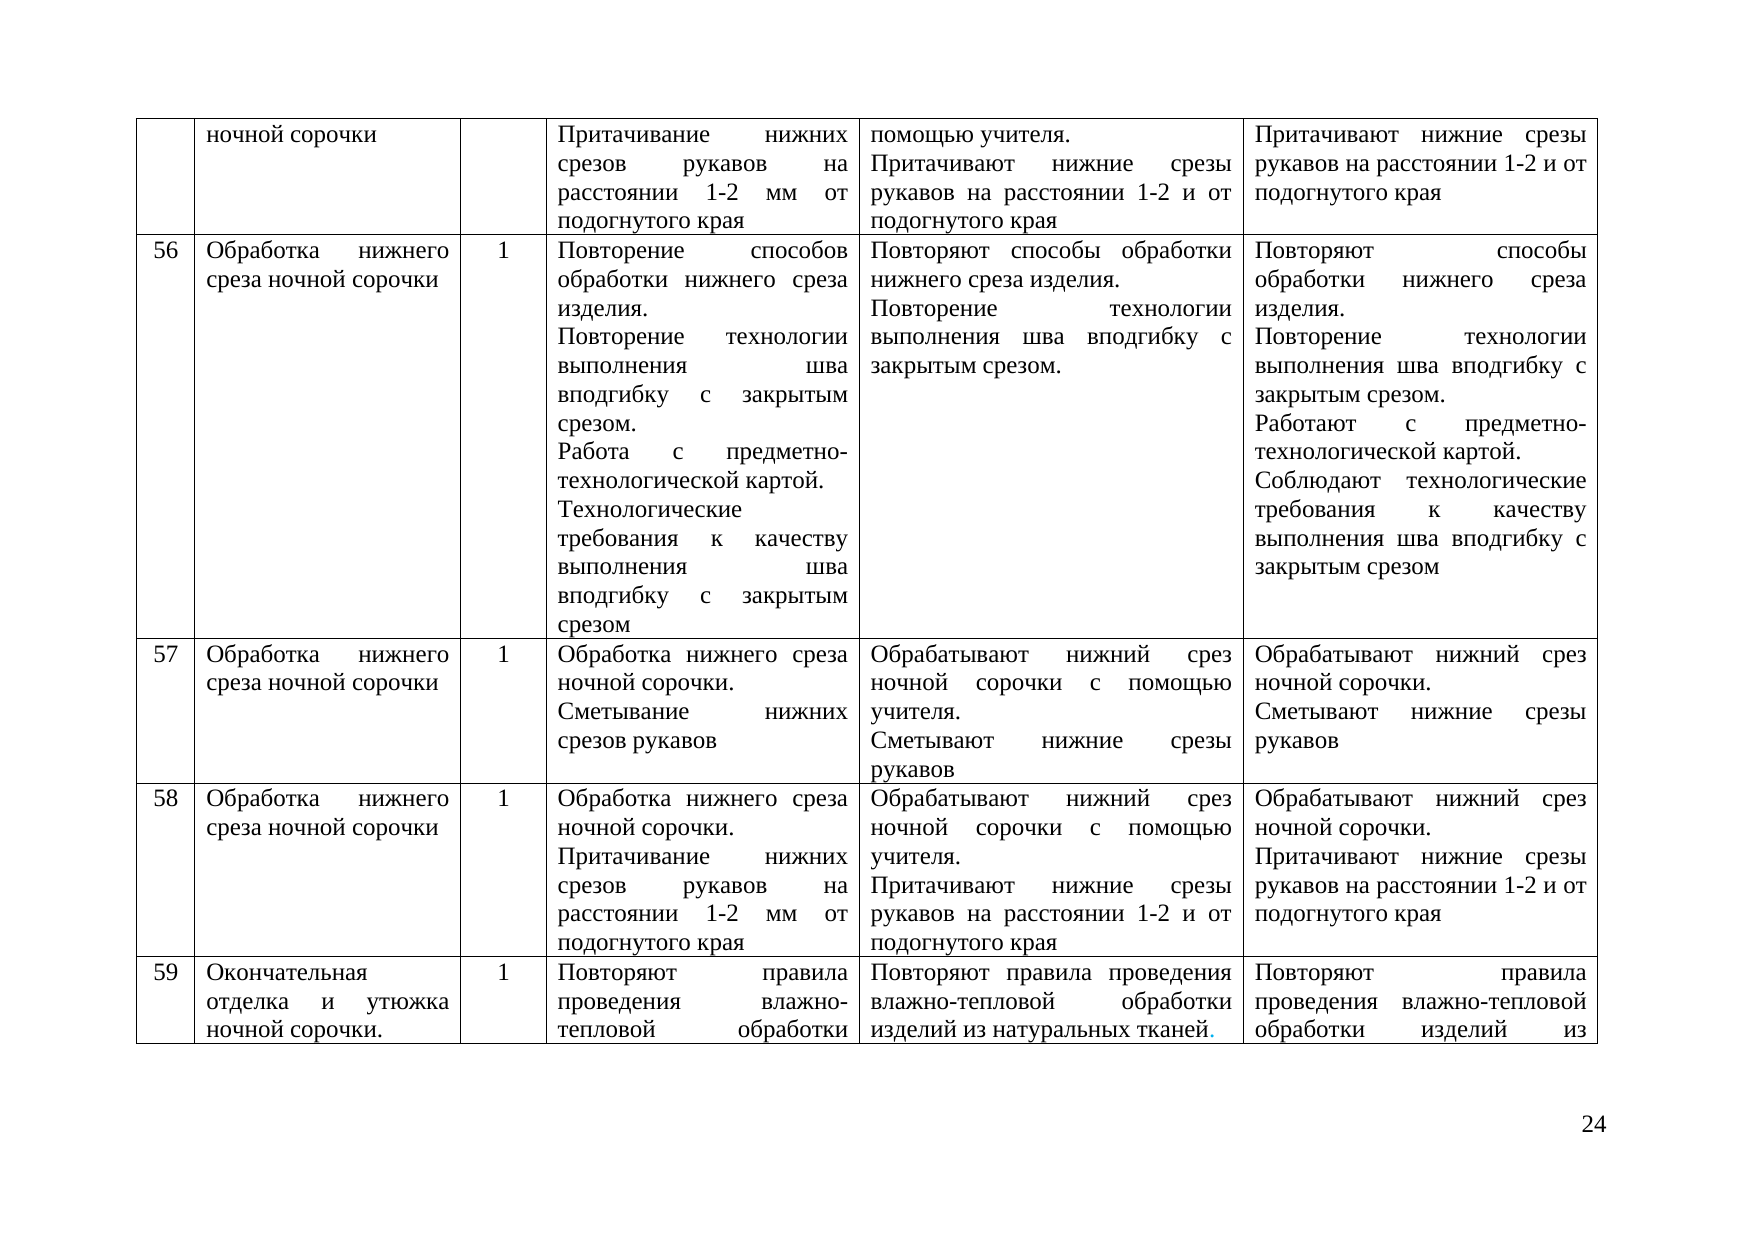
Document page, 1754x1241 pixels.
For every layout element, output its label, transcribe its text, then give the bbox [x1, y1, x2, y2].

table_cell Обрабатывают нижний срез ночной сорочки с помощью учителя. Притачивают нижние срезы рукавов на расстоянии 1-2 и от подогнутого края [860, 784, 1243, 956]
table_cell Повторяют способы обработки нижнего среза изделия. Повторение технологии выполнения шва вподгибку с закрытым срезом. [860, 235, 1243, 638]
table_cell 55 [137, 119, 194, 234]
table_cell Обработка нижнего среза ночной сорочки [195, 639, 460, 782]
table_cell Обрабатывают нижний срез ночной сорочки с помощью учителя. Сметывают нижние срезы рукавов [860, 639, 1243, 782]
table_cell Повторяют способы обработки нижнего среза изделия. Повторение технологии выполнения шва вподгибку с закрытым срезом. Работают с предметно-технологической картой. Соблюдают технологические требования к качеству выполнения шва вподгибку с закрытым срезом [1244, 235, 1597, 638]
table_cell 59 [137, 957, 194, 1043]
table_cell 1 [461, 639, 546, 782]
table_cell 57 [137, 639, 194, 782]
table_cell Обрабатывают нижний срез ночной сорочки. Сметывают нижние срезы рукавов [1244, 639, 1597, 782]
table_cell 58 [137, 784, 194, 956]
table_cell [1244, 119, 1597, 234]
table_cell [547, 957, 859, 1043]
table_cell Повторение способов обработки нижнего среза изделия. Повторение технологии выполнения шва вподгибку с закрытым срезом. Работа с предметно-технологической картой. Технологические требования к качеству выполнения шва вподгибку с закрытым срезом [547, 235, 859, 638]
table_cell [195, 119, 460, 234]
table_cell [860, 957, 1243, 1043]
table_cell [1244, 957, 1597, 1043]
table_cell Обрабатывают нижний срез ночной сорочки. Притачивают нижние срезы рукавов на расстоянии 1-2 и от подогнутого края [1244, 784, 1597, 956]
table_cell Обработка нижнего среза ночной сорочки [195, 235, 460, 638]
table_cell 1 [461, 235, 546, 638]
table_cell 1 [461, 784, 546, 956]
table_cell 1 [461, 957, 546, 1043]
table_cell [195, 957, 460, 1043]
table_cell Обработка нижнего среза ночной сорочки [195, 784, 460, 956]
table_cell 1 [461, 119, 546, 234]
table_cell Обработка нижнего среза ночной сорочки. Притачивание нижних срезов рукавов на расстоянии 1-2 мм от подогнутого края [547, 784, 859, 956]
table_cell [547, 119, 859, 234]
table_cell Обработка нижнего среза ночной сорочки. Сметывание нижних срезов рукавов [547, 639, 859, 782]
table_cell 56 [137, 235, 194, 638]
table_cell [860, 119, 1243, 234]
